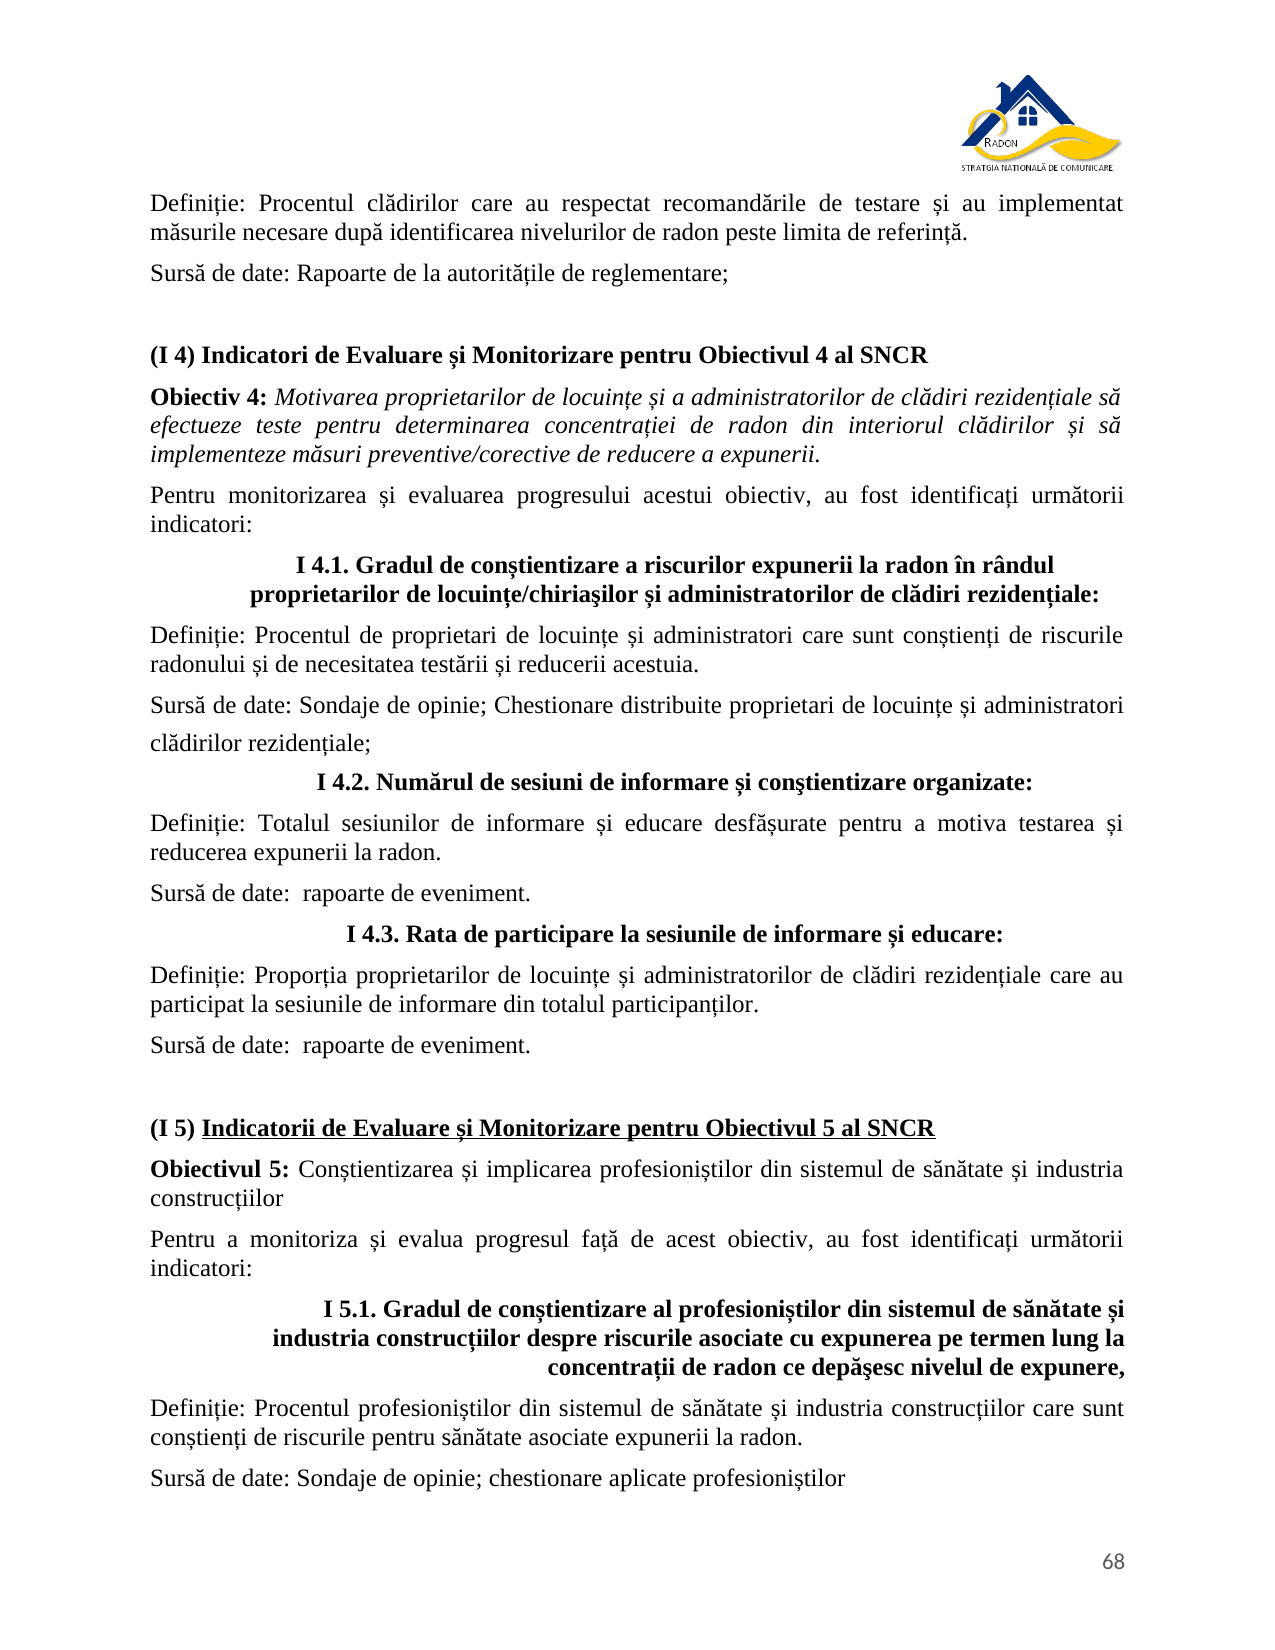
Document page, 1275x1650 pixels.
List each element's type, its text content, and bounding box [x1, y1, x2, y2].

text Sursă de date: Sondaje de opinie; Chestionare distribuite proprietari de locuințe și administratori clădirilor rezidențiale; [150, 690, 1125, 757]
subtitle (I 5) Indicatorii de Evaluare și Monitorizare pentru Obiectivul 5 al SNCR [150, 1113, 1050, 1142]
picture [956, 75, 1125, 176]
text Sursă de date: Rapoarte de la autoritățile de reglementare; [150, 258, 1125, 287]
text Sursă de date: rapoarte de eveniment. [150, 1031, 1125, 1059]
text Definiție: Procentul clădirilor care au respectat recomandările de testare și au implementat măsurile necesare după identificarea nivelurilor de radon peste limita de referință. [150, 188, 1125, 245]
text Sursă de date: rapoarte de eveniment. [150, 878, 1125, 907]
text Pentru a monitoriza și evalua progresul față de acest obiectiv, au fost identificați următorii indicatori: [150, 1224, 1125, 1282]
subtitle I 5.1. Gradul de conștientizare al profesioniștilor din sistemul de sănătate și industria construcțiilor despre riscurile asociate cu expunerea pe termen lung la concentrații de radon ce depăşesc nivelul de expunere, [225, 1294, 1125, 1381]
text Sursă de date: Sondaje de opinie; chestionare aplicate profesioniștilor [150, 1463, 1125, 1492]
subtitle I 4.1. Gradul de conștientizare a riscurilor expunerii la radon în rândul proprietarilor de locuințe/chiriaşilor și administratorilor de clădiri rezidențiale: [225, 550, 1125, 608]
text Obiectivul 5: Conștientizarea și implicarea profesioniștilor din sistemul de sănătate și industria construcțiilor [150, 1154, 1125, 1212]
subtitle (I 4) Indicatori de Evaluare și Monitorizare pentru Obiectivul 4 al SNCR [150, 340, 1050, 369]
text Definiție: Totalul sesiunilor de informare și educare desfășurate pentru a motiva testarea și reducerea expunerii la radon. [150, 808, 1125, 866]
text Definiție: Proporția proprietarilor de locuințe și administratorilor de clădiri rezidențiale care au participat la sesiunile de informare din totalul participanților. [150, 961, 1125, 1018]
text Obiectiv 4: Motivarea proprietarilor de locuințe și a administratorilor de clădiri rezidențiale să efectueze teste pentru determinarea concentrației de radon din interiorul clădirilor și să implementeze măsuri preventive/corective de reducere a expunerii. [150, 382, 1125, 468]
text Definiție: Procentul de proprietari de locuințe și administratori care sunt conștienți de riscurile radonului și de necesitatea testării și reducerii acestuia. [150, 620, 1125, 678]
text Definiție: Procentul profesioniștilor din sistemul de sănătate și industria construcțiilor care sunt conștienți de riscurile pentru sănătate asociate expunerii la radon. [150, 1393, 1125, 1451]
subtitle I 4.3. Rata de participare la sesiunile de informare și educare: [225, 919, 1125, 948]
subtitle I 4.2. Numărul de sesiuni de informare și conştientizare organizate: [225, 767, 1125, 796]
text Pentru monitorizarea și evaluarea progresului acestui obiectiv, au fost identificați următorii indicatori: [150, 480, 1125, 538]
